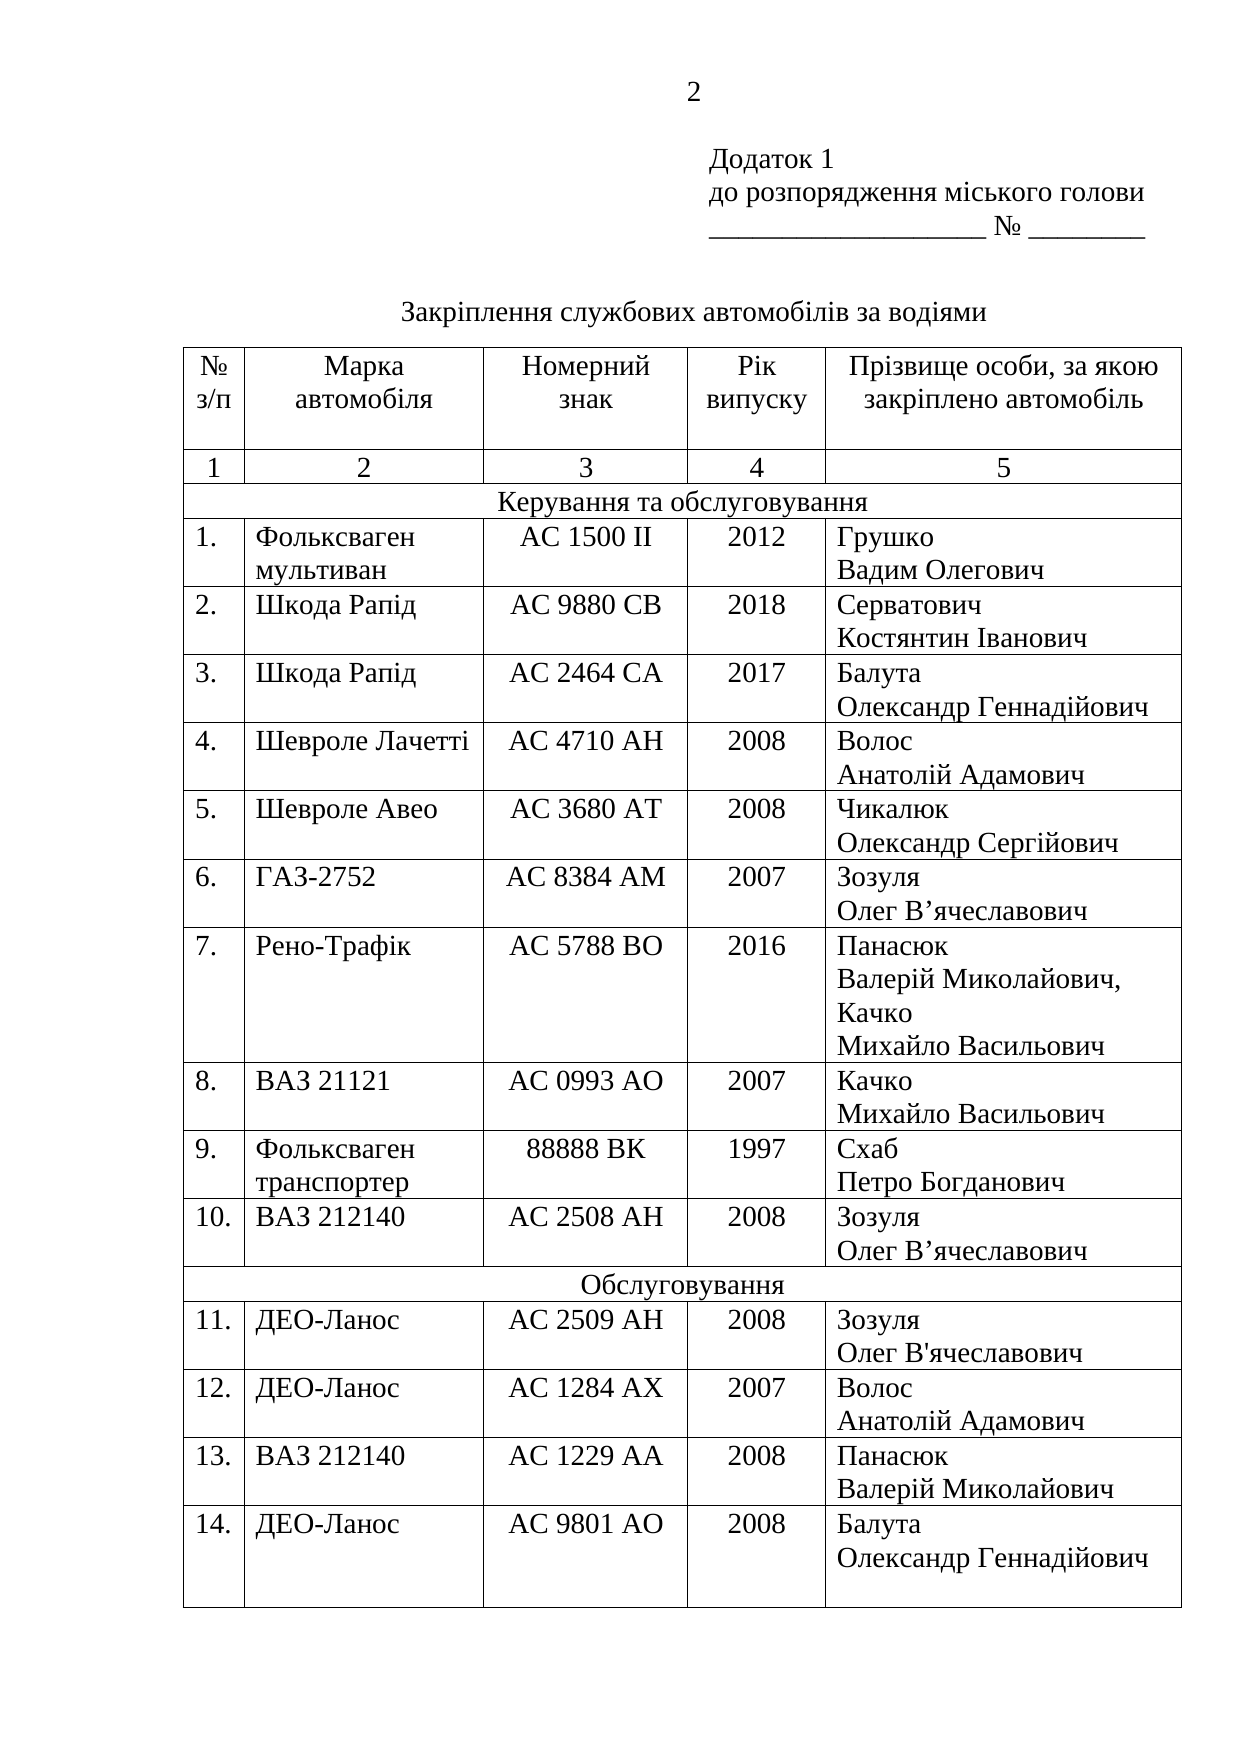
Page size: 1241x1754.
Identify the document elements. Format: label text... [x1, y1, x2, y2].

table_cell Зозуля Олег В’ячеславович [826, 860, 1181, 927]
table_cell Балута Олександр Геннадійович [826, 655, 1181, 722]
table_cell 2018 [688, 587, 825, 654]
table_cell [184, 1370, 244, 1437]
table_cell [184, 1438, 244, 1505]
table_cell ДЕО-Ланос [245, 1370, 483, 1437]
table_cell 2007 [688, 860, 825, 927]
table_cell Рено-Трафік [245, 928, 483, 1062]
table_cell 2007 [688, 1370, 825, 1437]
table_cell ГАЗ-2752 [245, 860, 483, 927]
table_cell [184, 1199, 244, 1266]
table_cell [184, 519, 244, 586]
table_cell Шкода Рапід [245, 655, 483, 722]
table_cell 1997 [688, 1131, 825, 1198]
table_cell 3 [484, 450, 687, 483]
table_cell 2008 [688, 1302, 825, 1369]
table_cell [184, 587, 244, 654]
table_cell ВАЗ 212140 [245, 1199, 483, 1266]
table_cell Шевроле Лачетті [245, 723, 483, 790]
table_cell 2008 [688, 1506, 825, 1607]
table_cell [184, 655, 244, 722]
table_cell [184, 791, 244, 858]
table_cell ДЕО-Ланос [245, 1506, 483, 1607]
table_cell [184, 1063, 244, 1130]
table_cell Зозуля Олег В’ячеславович [826, 1199, 1181, 1266]
table_cell [184, 723, 244, 790]
table_cell Шевроле Авео [245, 791, 483, 858]
table_cell Шкода Рапід [245, 587, 483, 654]
table_cell АС 4710 АН [484, 723, 687, 790]
table_cell Фольксваген транспортер [245, 1131, 483, 1198]
table_cell АС 9880 СВ [484, 587, 687, 654]
table_cell [184, 1506, 244, 1607]
table_header № з/п [184, 348, 244, 449]
table_cell Керування та обслуговування [184, 484, 1181, 518]
table_cell 5 [826, 450, 1181, 483]
table_cell Грушко Вадим Олегович [826, 519, 1181, 586]
text ___________________ № ________ [709, 208, 1181, 242]
table_cell АС 5788 ВО [484, 928, 687, 1062]
table_header Номерний знак [484, 348, 687, 449]
table_cell 2012 [688, 519, 825, 586]
table_cell [184, 1302, 244, 1369]
table_cell Серватович Костянтин Іванович [826, 587, 1181, 654]
table_cell АС 2464 СА [484, 655, 687, 722]
table_cell 2008 [688, 791, 825, 858]
table_cell 2008 [688, 723, 825, 790]
table_cell 2016 [688, 928, 825, 1062]
table_cell АС 2509 АН [484, 1302, 687, 1369]
table_cell 88888 ВК [484, 1131, 687, 1198]
table_cell Волос Анатолій Адамович [826, 723, 1181, 790]
table_cell 2007 [688, 1063, 825, 1130]
table_cell Панасюк Валерій Миколайович, Качко Михайло Васильович [826, 928, 1181, 1062]
table_cell Волос Анатолій Адамович [826, 1370, 1181, 1437]
table_cell АС 1284 АХ [484, 1370, 687, 1437]
table_cell Панасюк Валерій Миколайович [826, 1438, 1181, 1505]
table_header Прізвище особи, за якою закріплено автомобіль [826, 348, 1181, 449]
table_cell АС 0993 АО [484, 1063, 687, 1130]
table_cell ВАЗ 212140 [245, 1438, 483, 1505]
text Закріплення службових автомобілів за водіями [207, 294, 1181, 328]
table_cell Чикалюк Олександр Сергійович [826, 791, 1181, 858]
table_cell Схаб Петро Богданович [826, 1131, 1181, 1198]
table_header Рік випуску [688, 348, 825, 449]
table_cell Обслуговування [184, 1267, 1181, 1301]
table_cell АС 3680 АТ [484, 791, 687, 858]
table_cell ВАЗ 21121 [245, 1063, 483, 1130]
table_cell Балута Олександр Геннадійович [826, 1506, 1181, 1607]
table_cell 2017 [688, 655, 825, 722]
table_cell [184, 860, 244, 927]
table_cell 4 [688, 450, 825, 483]
table_cell Фольксваген мультиван [245, 519, 483, 586]
table_cell [184, 1131, 244, 1198]
table_header Марка автомобіля [245, 348, 483, 449]
table_cell АС 1500 ІІ [484, 519, 687, 586]
table_cell [184, 928, 244, 1062]
table_cell 1 [184, 450, 244, 483]
table_cell Качко Михайло Васильович [826, 1063, 1181, 1130]
table_cell 2008 [688, 1438, 825, 1505]
table_cell АС 9801 АО [484, 1506, 687, 1607]
text Додаток 1 [709, 141, 1181, 174]
table_cell АС 1229 АА [484, 1438, 687, 1505]
table_cell 2008 [688, 1199, 825, 1266]
table_cell Зозуля Олег В'ячеславович [826, 1302, 1181, 1369]
text до розпорядження міського голови [709, 174, 1181, 208]
table_cell 2 [245, 450, 483, 483]
table_cell АС 2508 АН [484, 1199, 687, 1266]
table_cell ДЕО-Ланос [245, 1302, 483, 1369]
table_cell АС 8384 АМ [484, 860, 687, 927]
